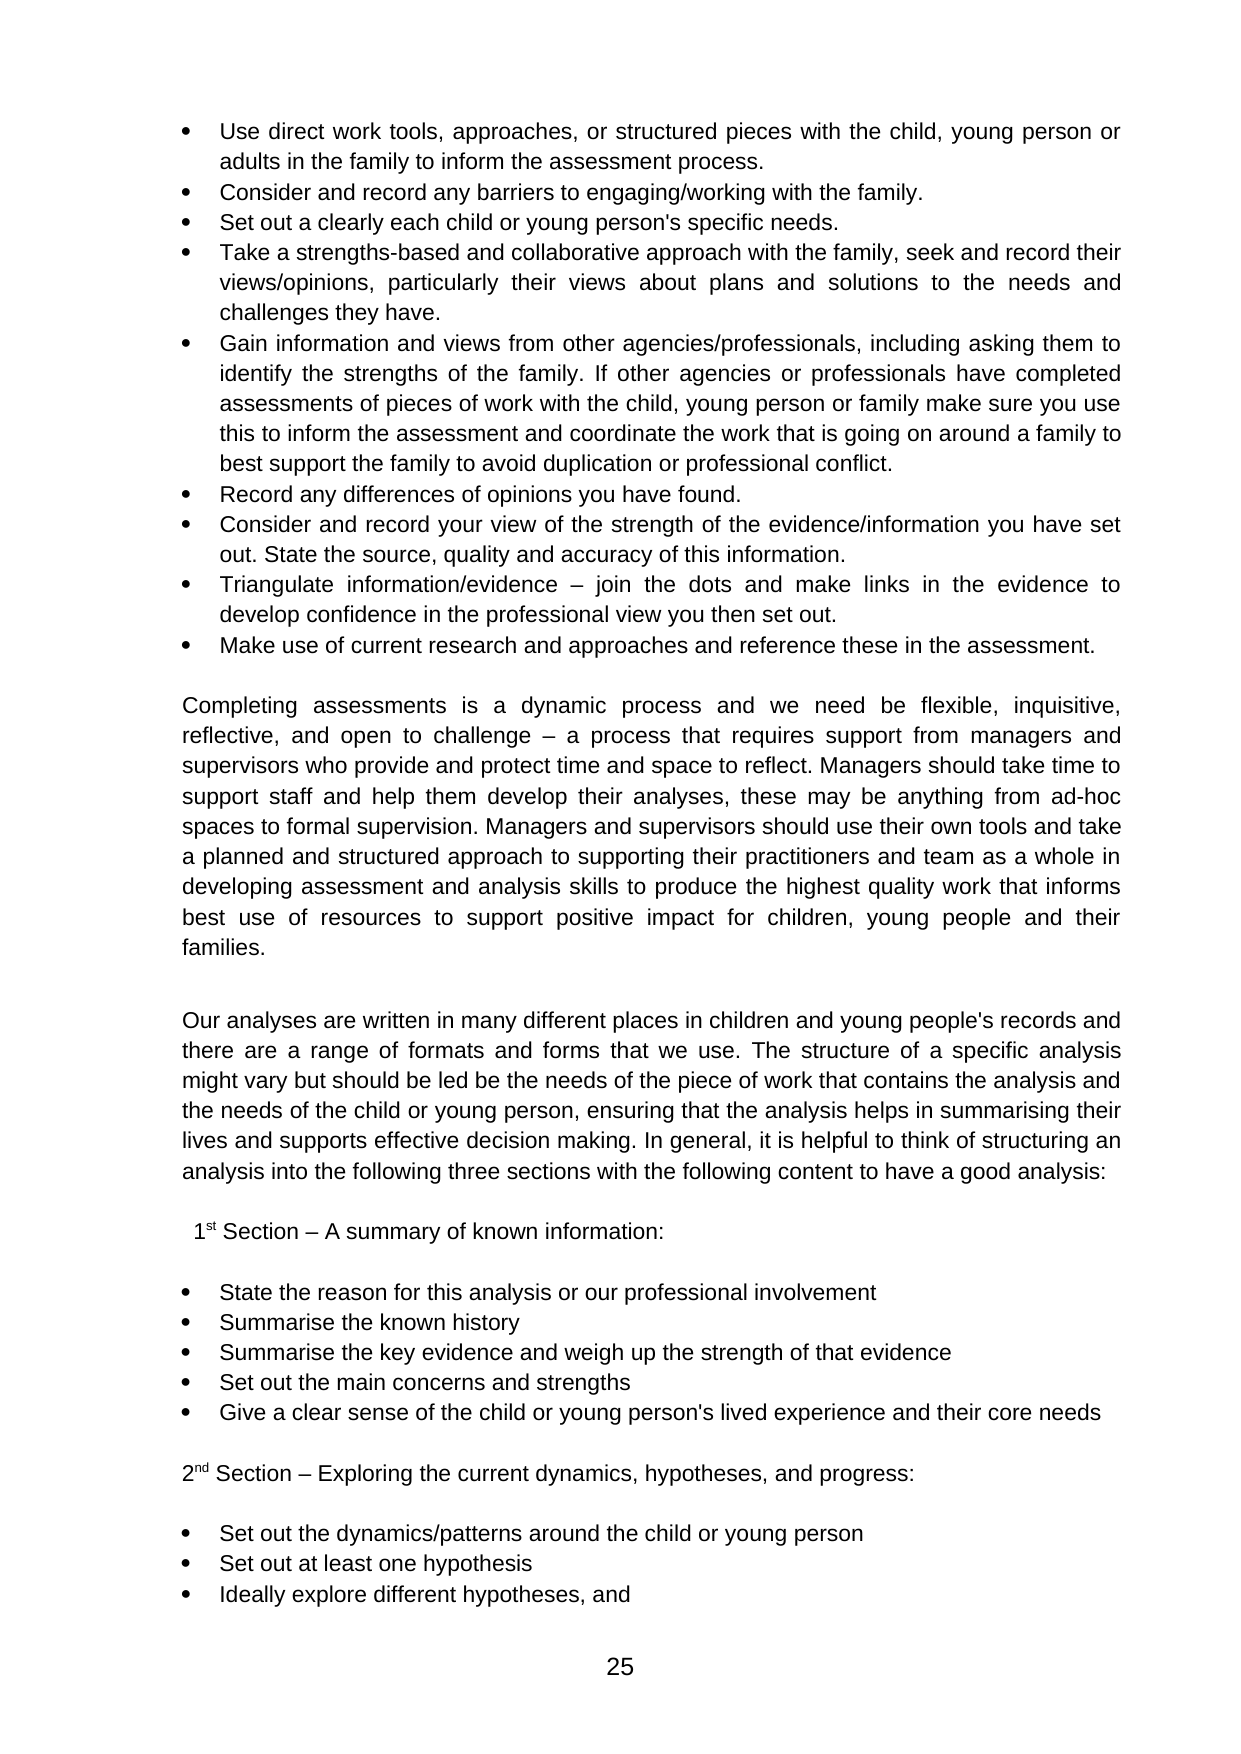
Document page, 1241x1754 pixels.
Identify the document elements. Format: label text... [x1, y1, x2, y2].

list Triangulate information/evidence – join the dots and make links in the evidence to develop confidence in the professional view you then set out. [182, 571, 1122, 628]
list Summarise the known history [182, 1309, 1122, 1335]
list Set out a clearly each child or young person's specific needs. [182, 209, 1122, 235]
list State the reason for this analysis or our professional involvement [182, 1278, 1122, 1305]
list Record any differences of opinions you have found. [182, 481, 1122, 507]
list Completing assessments is a dynamic process and we need be flexible, inquisitive, reflective, and open to challenge – a process that requires support from managers and supervisors who provide and protect time and space to reflect. Managers should take time to support staff and help them develop their analyses, these may be anything from ad-hoc spaces to formal supervision. Managers and supervisors should use their own tools and take a planned and structured approach to supporting their practitioners and team as a whole in developing assessment and analysis skills to produce the highest quality work that informs best use of resources to support positive impact for children, young people and their families. [182, 692, 1122, 960]
list Set out the dynamics/patterns around the child or young person [182, 1520, 1122, 1547]
list Make use of current research and approaches and reference these in the assessment. [182, 632, 1122, 658]
list Set out at least one hypothesis [182, 1550, 1122, 1577]
list Our analyses are written in many different places in children and young people's records and there are a range of formats and forms that we use. The structure of a specific analysis might vary but should be led be the needs of the piece of work that contains the analysis and the needs of the child or young person, ensuring that the analysis helps in summarising their lives and supports effective decision making. In general, it is helpful to think of structuring an analysis into the following three sections with the following content to have a good analysis: [182, 1007, 1122, 1184]
list Gain information and views from other agencies/professionals, including asking them to identify the strengths of the family. If other agencies or professionals have completed assessments of pieces of work with the child, young person or family make sure you use this to inform the assessment and coordinate the work that is going on around a family to best support the family to avoid duplication or professional conflict. [182, 329, 1122, 477]
list Set out the main concerns and strengths [182, 1369, 1122, 1396]
list Ideally explore different hypotheses, and [182, 1581, 1122, 1607]
list Consider and record your view of the strength of the evidence/information you have set out. State the source, quality and accuracy of this information. [182, 511, 1122, 567]
text 2nd Section – Exploring the current dynamics, hypotheses, and progress: [182, 1460, 1122, 1486]
list 1st Section – A summary of known information: [193, 1218, 1122, 1244]
list Consider and record any barriers to engaging/working with the family. [182, 178, 1122, 205]
list Summarise the key evidence and weigh up the strength of that evidence [182, 1339, 1122, 1365]
list Use direct work tools, approaches, or structured pieces with the child, young person or adults in the family to inform the assessment process. [182, 118, 1122, 175]
list Give a clear sense of the child or young person's lived experience and their core needs [182, 1399, 1122, 1426]
list Take a strengths-based and collaborative approach with the family, seek and record their views/opinions, particularly their views about plans and solutions to the needs and challenges they have. [182, 239, 1122, 326]
